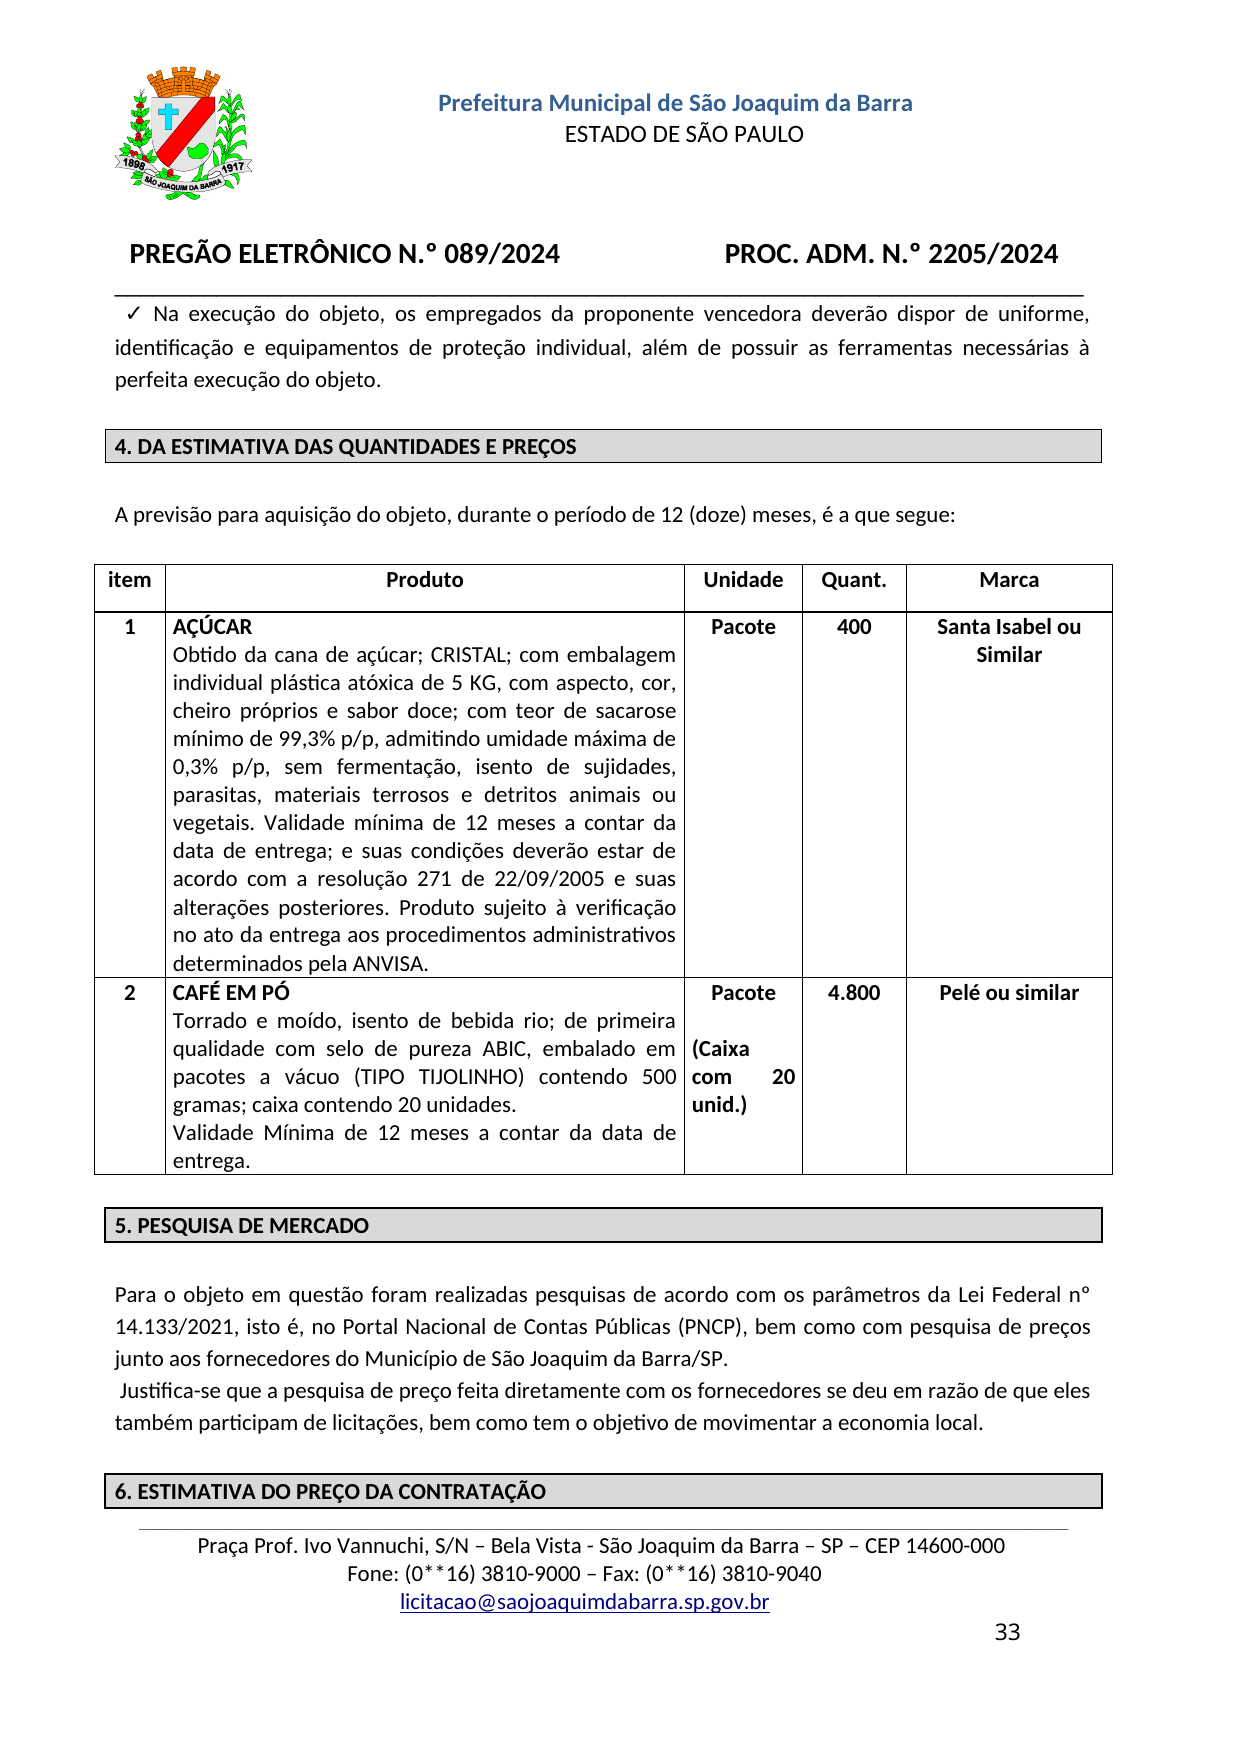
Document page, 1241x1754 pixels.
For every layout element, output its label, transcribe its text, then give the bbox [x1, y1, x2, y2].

table_cell 400 [803, 613, 906, 977]
table_cell 2 [95, 978, 165, 1174]
table_header Marca [907, 565, 1112, 611]
table_header Unidade [685, 565, 802, 611]
table_header Quant. [803, 565, 906, 611]
table_cell 4.800 [803, 978, 906, 1174]
table_cell Pelé ou similar [907, 978, 1112, 1174]
text Para o objeto em questão foram realizadas pesquisas de acordo com os parâmetros da Lei Federal nº 14.133/2021, isto é, no Portal Nacional de Contas Públicas (PNCP), bem como com pesquisa de preços junto aos fornecedores do Município de São Joaquim da Barra/SP. [114, 1280, 1092, 1372]
text ✓ Na execução do objeto, os empregados da proponente vencedora deverão dispor de uniforme, identificação e equipamentos de proteção individual, além de possuir as ferramentas necessárias à perfeita execução do objeto. [114, 297, 1092, 393]
table_cell Pacote (Caixa com 20 unid.) [685, 978, 802, 1174]
text 5. PESQUISA DE MERCADO [106, 1209, 1101, 1241]
table_header item [95, 565, 165, 611]
table_cell Santa Isabel ou Similar [907, 613, 1112, 977]
text Justifica-se que a pesquisa de preço feita diretamente com os fornecedores se deu em razão de que eles também participam de licitações, bem como tem o objetivo de movimentar a economia local. [114, 1376, 1092, 1437]
table_cell Pacote [685, 613, 802, 977]
text A previsão para aquisição do objeto, durante o período de 12 (doze) meses, é a que segue: [114, 500, 1092, 528]
text 4. DA ESTIMATIVA DAS QUANTIDADES E PREÇOS [106, 430, 1101, 462]
table_cell AÇÚCAR Obtido da cana de açúcar; CRISTAL; com embalagem individual plástica atóxica de 5 KG, com aspecto, cor, cheiro próprios e sabor doce; com teor de sacarose mínimo de 99,3% p/p, admitindo umidade máxima de 0,3% p/p, sem fermentação, isento de sujidades, parasitas, materiais terrosos e detritos animais ou vegetais. Validade mínima de 12 meses a contar da data de entrega; e suas condições deverão estar de acordo com a resolução 271 de 22/09/2005 e suas alterações posteriores. Produto sujeito à verificação no ato da entrega aos procedimentos administrativos determinados pela ANVISA. [166, 613, 684, 977]
table_header Produto [166, 565, 684, 611]
text 6. ESTIMATIVA DO PREÇO DA CONTRATAÇÃO [106, 1475, 1101, 1507]
table_cell CAFÉ EM PÓ Torrado e moído, isento de bebida rio; de primeira qualidade com selo de pureza ABIC, embalado em pacotes a vácuo (TIPO TIJOLINHO) contendo 500 gramas; caixa contendo 20 unidades. Validade Mínima de 12 meses a contar da data de entrega. [166, 978, 684, 1174]
table_cell 1 [95, 613, 165, 977]
